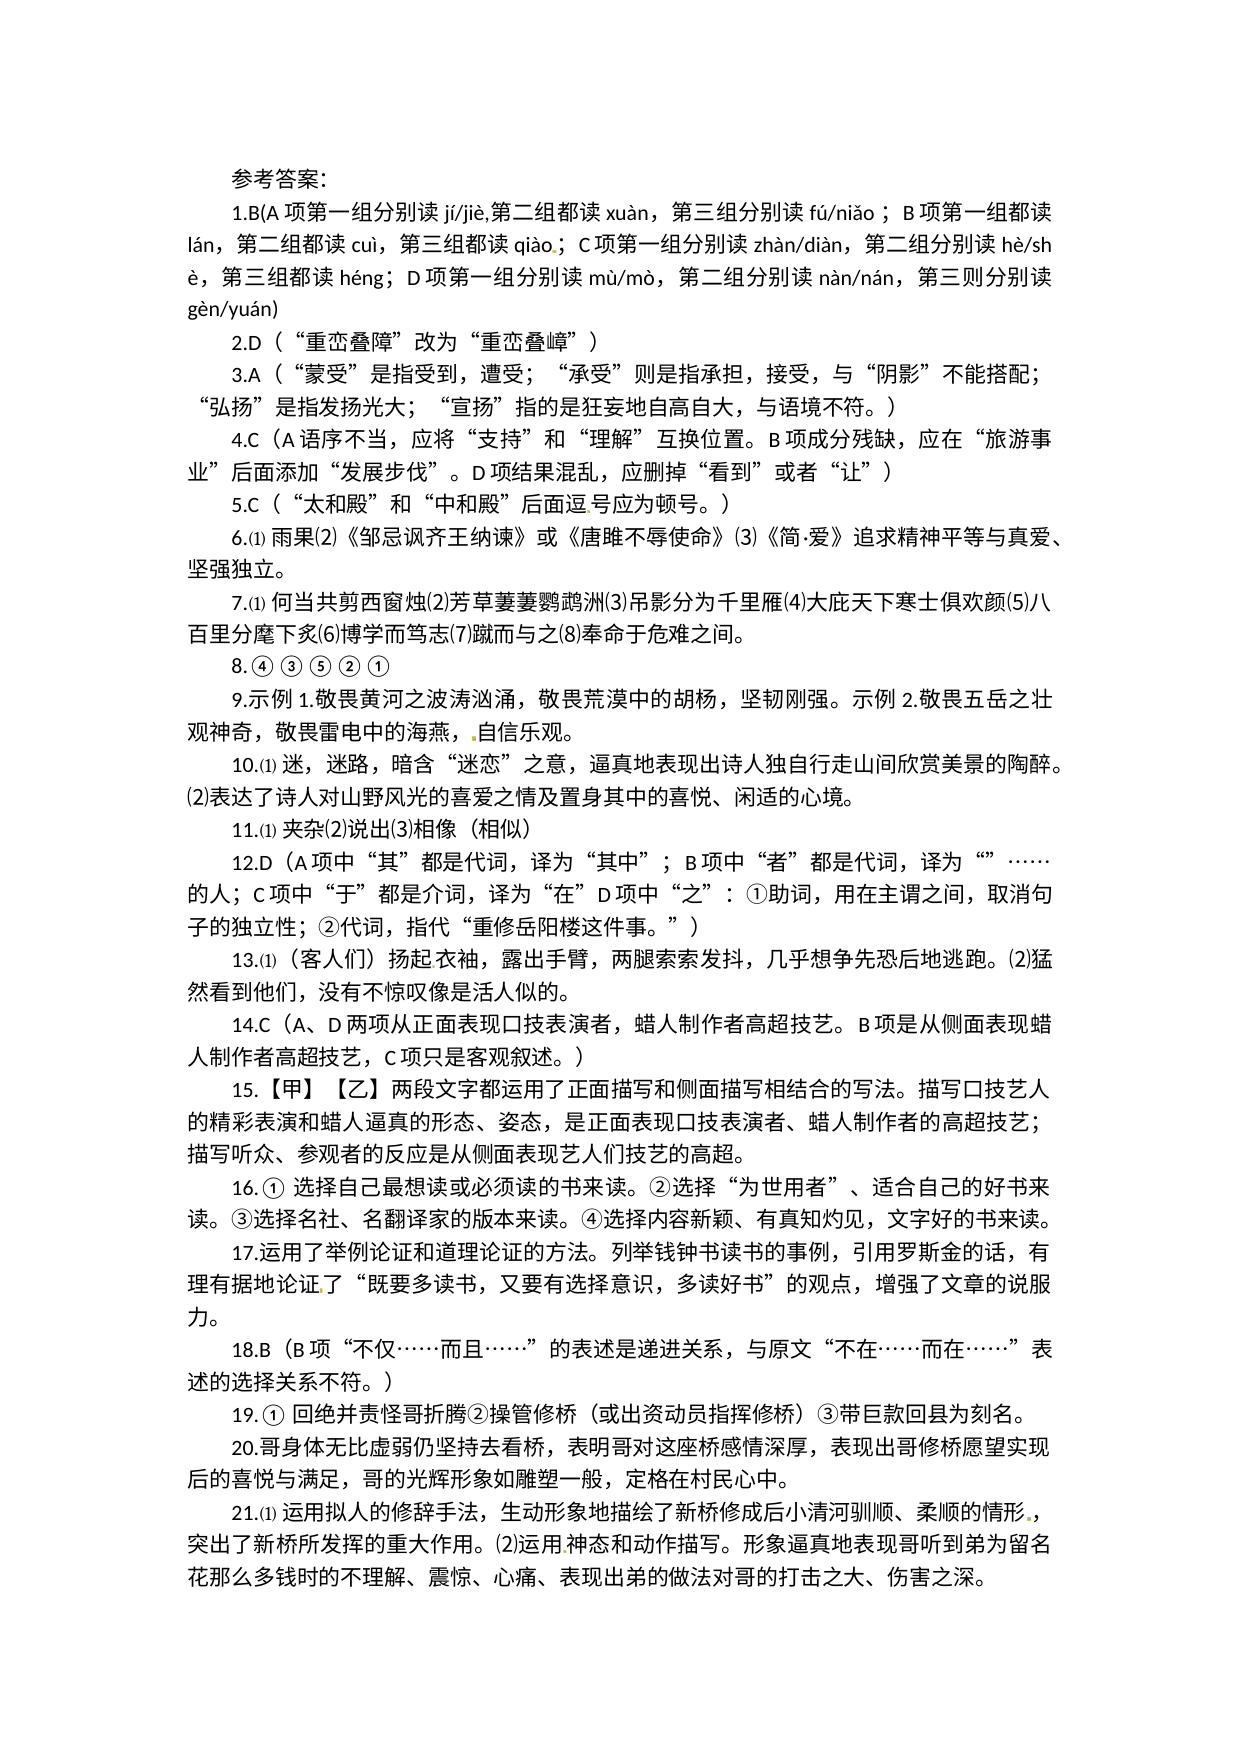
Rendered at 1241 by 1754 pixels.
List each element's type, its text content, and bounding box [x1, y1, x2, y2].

text 7.⑴何当共剪西窗烛⑵芳草萋萋鹦鹉洲⑶吊影分为千里雁⑷大庇天下寒士俱欢颜⑸八百里分麾下炙⑹博学而笃志⑺蹴而与之⑻奉命于危难之间。 [187, 584, 1053, 649]
text 21.⑴运用拟人的修辞手法，生动形象地描绘了新桥修成后小清河驯顺、柔顺的情形，突出了新桥所发挥的重大作用。⑵运用神态和动作描写。形象逼真地表现哥听到弟为留名花那么多钱时的不理解、震惊、心痛、表现出弟的做法对哥的打击之大、伤害之深。 [187, 1494, 1053, 1592]
text 4.C（A语序不当，应将“支持”和“理解”互换位置。B项成分残缺，应在“旅游事业”后面添加“发展步伐”。D项结果混乱，应删掉“看到”或者“让”） [187, 422, 1053, 487]
text 17.运用了举例论证和道理论证的方法。列举钱钟书读书的事例，引用罗斯金的话，有理有据地论证了“既要多读书，又要有选择意识，多读好书”的观点，增强了文章的说服力。 [187, 1234, 1053, 1332]
text 12.D（A项中“其”都是代词，译为“其中”；B项中“者”都是代词，译为“”……的人；C项中“于”都是介词，译为“在”D项中“之”：①助词，用在主谓之间，取消句子的独立性；②代词，指代“重修岳阳楼这件事。”） [187, 844, 1053, 942]
text 10.⑴迷，迷路，暗含“迷恋”之意，逼真地表现出诗人独自行走山间欣赏美景的陶醉。⑵表达了诗人对山野风光的喜爱之情及置身其中的喜悦、闲适的心境。 [187, 747, 1053, 812]
text 18.B（B项“不仅……而且……”的表述是递进关系，与原文“不在……而在……”表述的选择关系不符。） [187, 1332, 1053, 1397]
text 5.C（“太和殿”和“中和殿”后面逗号应为顿号。） [187, 487, 1053, 519]
text 20.哥身体无比虚弱仍坚持去看桥，表明哥对这座桥感情深厚，表现出哥修桥愿望实现后的喜悦与满足，哥的光辉形象如雕塑一般，定格在村民心中。 [187, 1429, 1053, 1494]
text 11.⑴夹杂⑵说出⑶相像（相似）山东省平邑县兴蒙学校李传鹏输入 [187, 812, 1053, 844]
text 16.①选择自己最想读或必须读的书来读。②选择“为世用者”、适合自己的好书来读。③选择名社、名翻译家的版本来读。④选择内容新颖、有真知灼见，文字好的书来读。 [187, 1169, 1053, 1234]
text 参考答案：山东省平邑县兴蒙学校李传鹏输入 [187, 162, 1053, 194]
text 2.D（“重峦叠障”改为“重峦叠嶂”）山东省平邑县兴蒙学校李传鹏输入 [187, 324, 1053, 357]
text 9.示例1.敬畏黄河之波涛汹涌，敬畏荒漠中的胡杨，坚韧刚强。示例2.敬畏五岳之壮观神奇，敬畏雷电中的海燕，自信乐观。 [187, 682, 1053, 747]
text 14.C（A、D两项从正面表现口技表演者，蜡人制作者高超技艺。B项是从侧面表现蜡人制作者高超技艺，C项只是客观叙述。）山东省平邑县兴蒙学校李传鹏输入 [187, 1007, 1053, 1072]
text 15.【甲】【乙】两段文字都运用了正面描写和侧面描写相结合的写法。描写口技艺人的精彩表演和蜡人逼真的形态、姿态，是正面表现口技表演者、蜡人制作者的高超技艺；描写听众、参观者的反应是从侧面表现艺人们技艺的高超。 [187, 1072, 1053, 1169]
text 19.①回绝并责怪哥折腾②操管修桥（或出资动员指挥修桥）③带巨款回县为刻名。 [187, 1397, 1053, 1429]
text 8.④③⑤②① [187, 649, 1053, 682]
text 6.⑴雨果⑵《邹忌讽齐王纳谏》或《唐雎不辱使命》⑶《简·爱》追求精神平等与真爱、坚强独立。山东省平邑县兴蒙学校李传鹏输入 [187, 519, 1053, 584]
text 13.⑴（客人们）扬起衣袖，露出手臂，两腿索索发抖，几乎想争先恐后地逃跑。⑵猛然看到他们，没有不惊叹像是活人似的。山东省平邑县兴蒙学校李传鹏输入 [187, 942, 1053, 1007]
text 1.B(A项第一组分别读jí/jiè,第二组都读xuàn，第三组分别读fú/niǎo ；B项第一组都读lán，第二组都读cuì，第三组都读qiào；C项第一组分别读zhàn/diàn，第二组分别读hè/shè，第三组都读héng；D项第一组分别读mù/mò，第二组分别读nàn/nán，第三则分别读gèn/yuán) [187, 194, 1053, 324]
text 3.A（“蒙受”是指受到，遭受；“承受”则是指承担，接受，与“阴影”不能搭配；“弘扬”是指发扬光大；“宣扬”指的是狂妄地自高自大，与语境不符。） [187, 357, 1053, 422]
